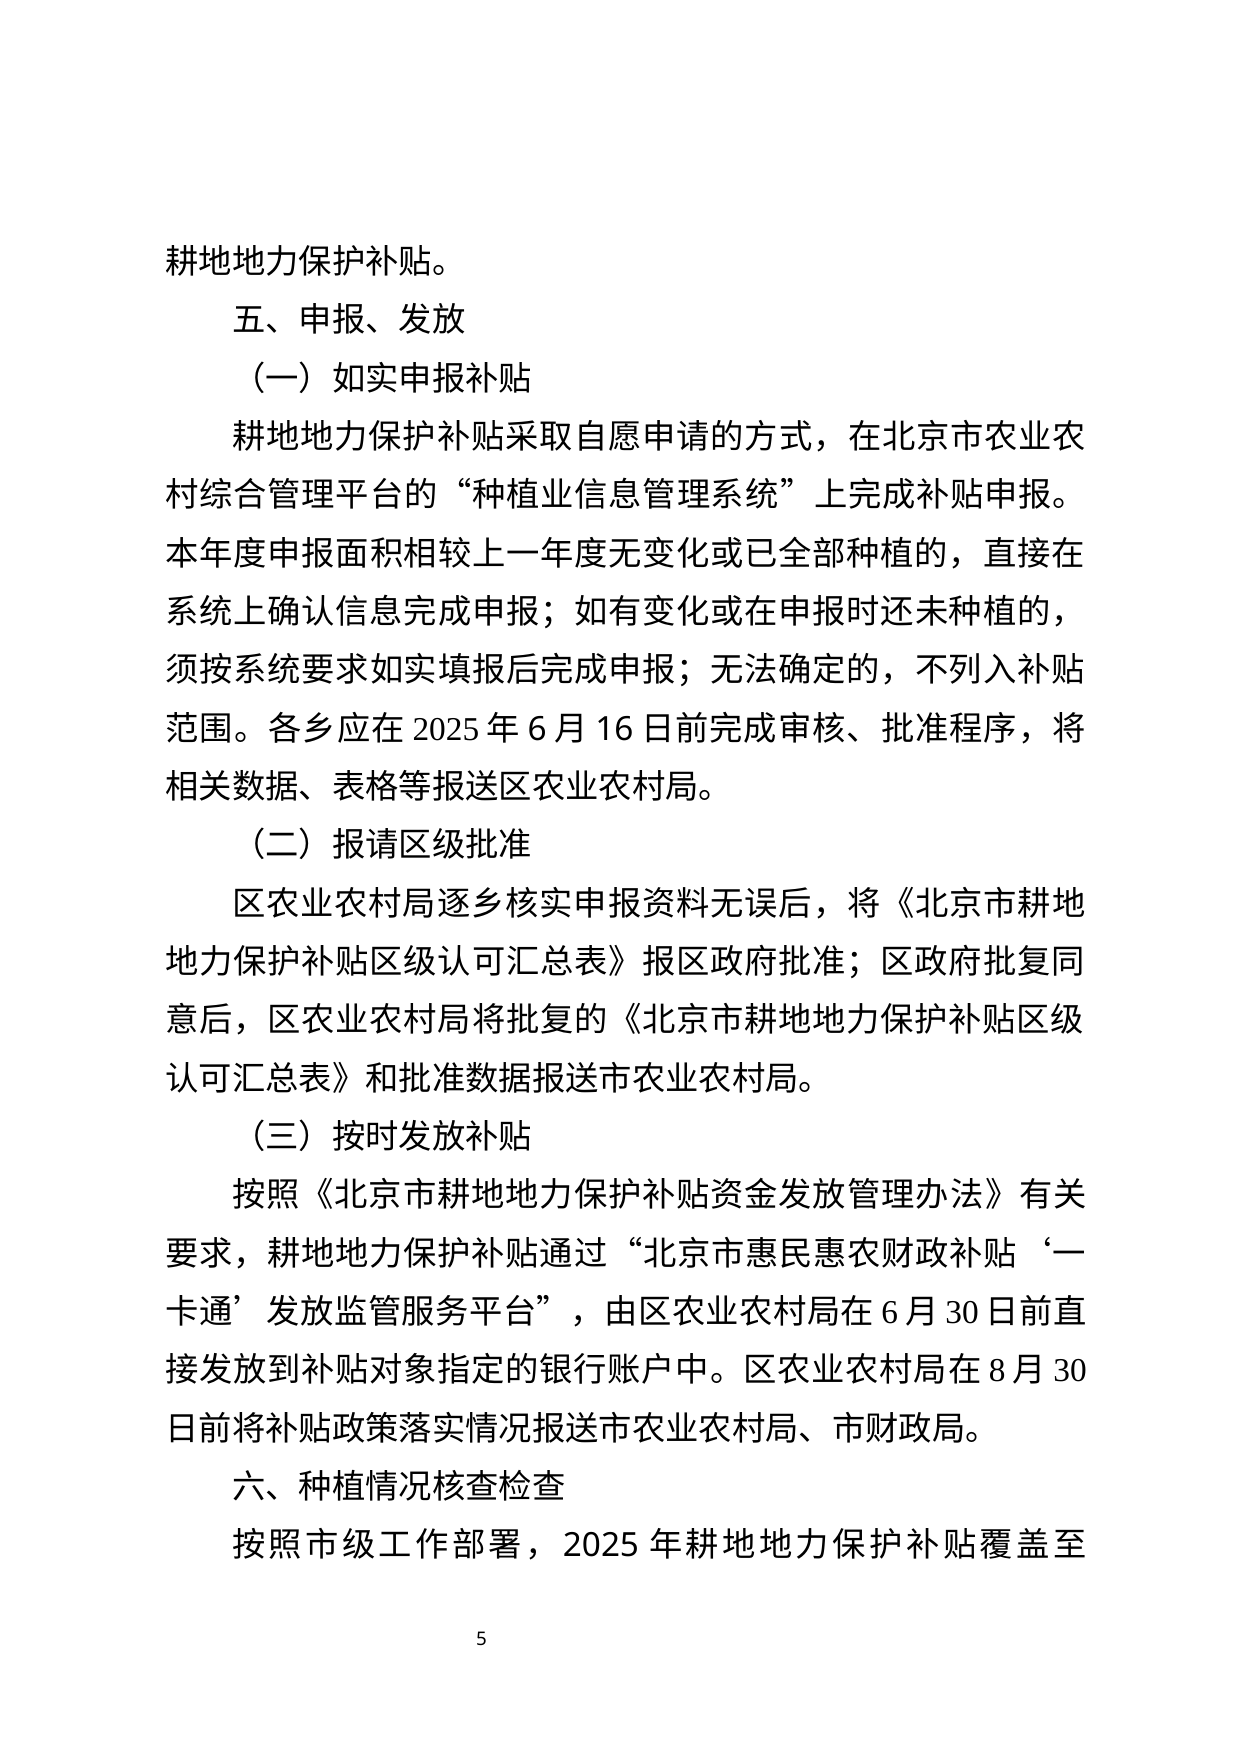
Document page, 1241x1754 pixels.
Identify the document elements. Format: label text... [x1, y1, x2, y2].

text 按照《北京市耕地地力保护补贴资金发放管理办法》有关要求，耕地地力保护补贴通过“北京市惠民惠农财政补贴‘一卡通’发放监管服务平台”，由区农业农村局在6月30日前直接发放到补贴对象指定的银行账户中。区农业农村局在8月30日前将补贴政策落实情况报送市农业农村局、市财政局。 [165, 1160, 1087, 1452]
text 五、申报、发放 [165, 285, 1087, 343]
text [165, 227, 1087, 285]
text （三）按时发放补贴 [165, 1102, 1087, 1160]
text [165, 1510, 1087, 1568]
text 区农业农村局逐乡核实申报资料无误后，将《北京市耕地地力保护补贴区级认可汇总表》报区政府批准；区政府批复同意后，区农业农村局将批复的《北京市耕地地力保护补贴区级认可汇总表》和批准数据报送市农业农村局。 [165, 868, 1087, 1102]
text （二）报请区级批准 [165, 810, 1087, 868]
text 六、种植情况核查检查 [165, 1452, 1087, 1510]
text 耕地地力保护补贴采取自愿申请的方式，在北京市农业农村综合管理平台的“种植业信息管理系统”上完成补贴申报。本年度申报面积相较上一年度无变化或已全部种植的，直接在系统上确认信息完成申报；如有变化或在申报时还未种植的，须按系统要求如实填报后完成申报；无法确定的，不列入补贴范围。各乡应在2025年6月16日前完成审核、批准程序，将相关数据、表格等报送区农业农村局。 [165, 402, 1087, 810]
text （一）如实申报补贴 [165, 343, 1087, 402]
